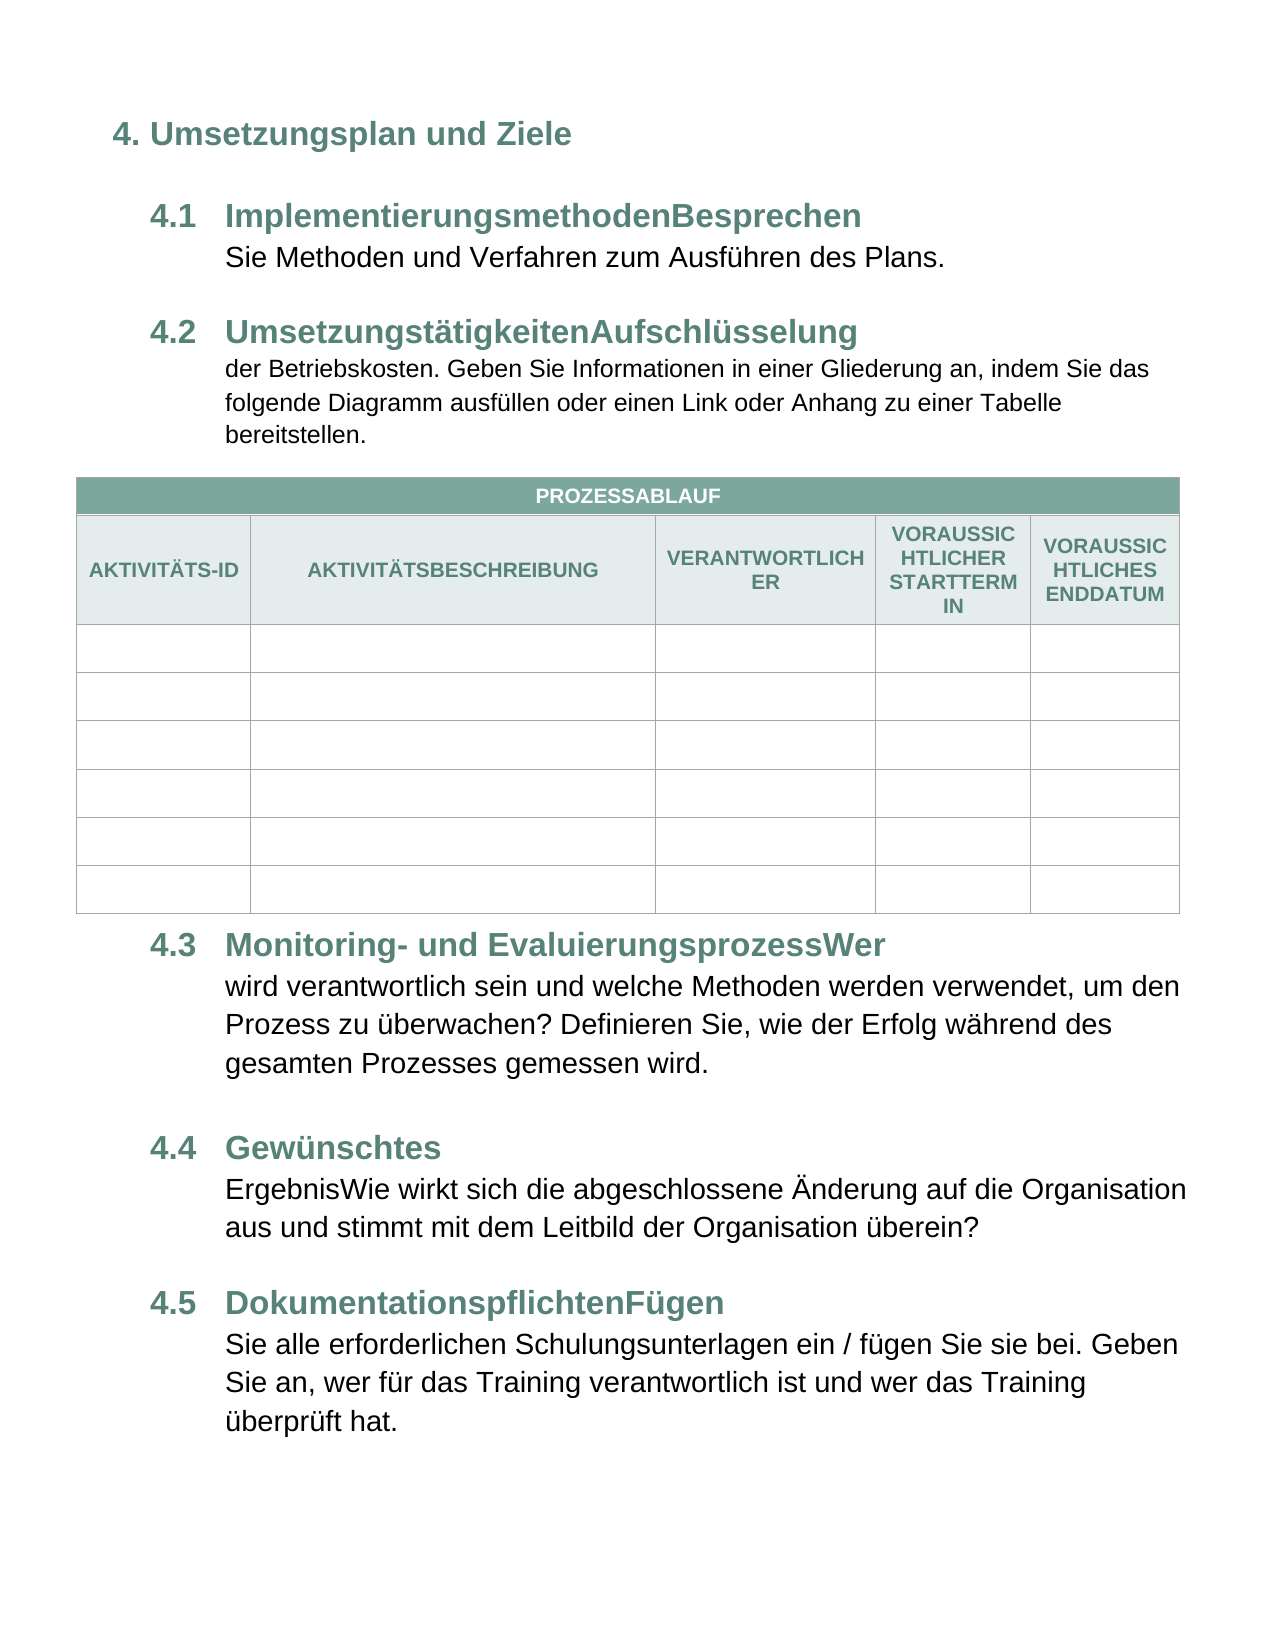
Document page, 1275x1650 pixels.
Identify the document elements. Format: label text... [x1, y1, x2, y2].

table_cell [876, 770, 1030, 817]
table_cell [876, 721, 1030, 769]
table_cell [77, 866, 250, 913]
table_cell [656, 770, 875, 817]
list Umsetzungsplan und Ziele [112, 113, 1200, 152]
table_cell [251, 721, 655, 769]
table_header PROZESSABLAUF [77, 478, 1179, 514]
table_cell [876, 818, 1030, 865]
table_cell AKTIVITÄTSBESCHREIBUNG [251, 516, 655, 624]
list ImplementierungsmethodenBesprechen Sie Methoden und Verfahren zum Ausführen des Plans. [150, 196, 1200, 273]
table_cell [1031, 770, 1179, 817]
table_cell [251, 866, 655, 913]
table_cell [876, 866, 1030, 913]
table_cell [77, 818, 250, 865]
table_cell [656, 673, 875, 720]
table_cell [251, 818, 655, 865]
table_cell [1031, 625, 1179, 672]
table_cell [251, 673, 655, 720]
list Monitoring- und EvaluierungsprozessWer wird verantwortlich sein und welche Methoden werden verwendet, um den Prozess zu überwachen? Definieren Sie, wie der Erfolg während des gesamten Prozesses gemessen wird. [150, 531, 1200, 1079]
table_cell VORAUSSICHTLICHER STARTTERMIN [876, 516, 1030, 624]
table_cell [77, 770, 250, 817]
table_cell [1031, 673, 1179, 720]
list UmsetzungstätigkeitenAufschlüsselung der Betriebskosten. Geben Sie Informationen in einer Gliederung an, indem Sie das folgende Diagramm ausfüllen oder einen Link oder Anhang zu einer Tabelle bereitstellen. [150, 312, 1200, 449]
table_cell [251, 625, 655, 672]
table_cell VORAUSSICHTLICHES ENDDATUM [1031, 516, 1179, 624]
table_cell [656, 625, 875, 672]
table_cell [876, 673, 1030, 720]
table_cell [77, 673, 250, 720]
table_cell [251, 770, 655, 817]
list DokumentationspflichtenFügen Sie alle erforderlichen Schulungsunterlagen ein / fügen Sie sie bei. Geben Sie an, wer für das Training verantwortlich ist und wer das Training überprüft hat. [150, 1283, 1200, 1437]
table_cell [1031, 721, 1179, 769]
table_cell [656, 818, 875, 865]
table_cell [1031, 866, 1179, 913]
list Gewünschtes ErgebnisWie wirkt sich die abgeschlossene Änderung auf die Organisation aus und stimmt mit dem Leitbild der Organisation überein? [150, 1128, 1200, 1279]
table_cell [656, 866, 875, 913]
table_cell [77, 721, 250, 769]
table_cell [1031, 818, 1179, 865]
table_cell AKTIVITÄTS-ID [77, 516, 250, 624]
table_cell [77, 625, 250, 672]
table_cell VERANTWORTLICHER [656, 516, 875, 624]
table_cell [876, 625, 1030, 672]
table_cell [656, 721, 875, 769]
